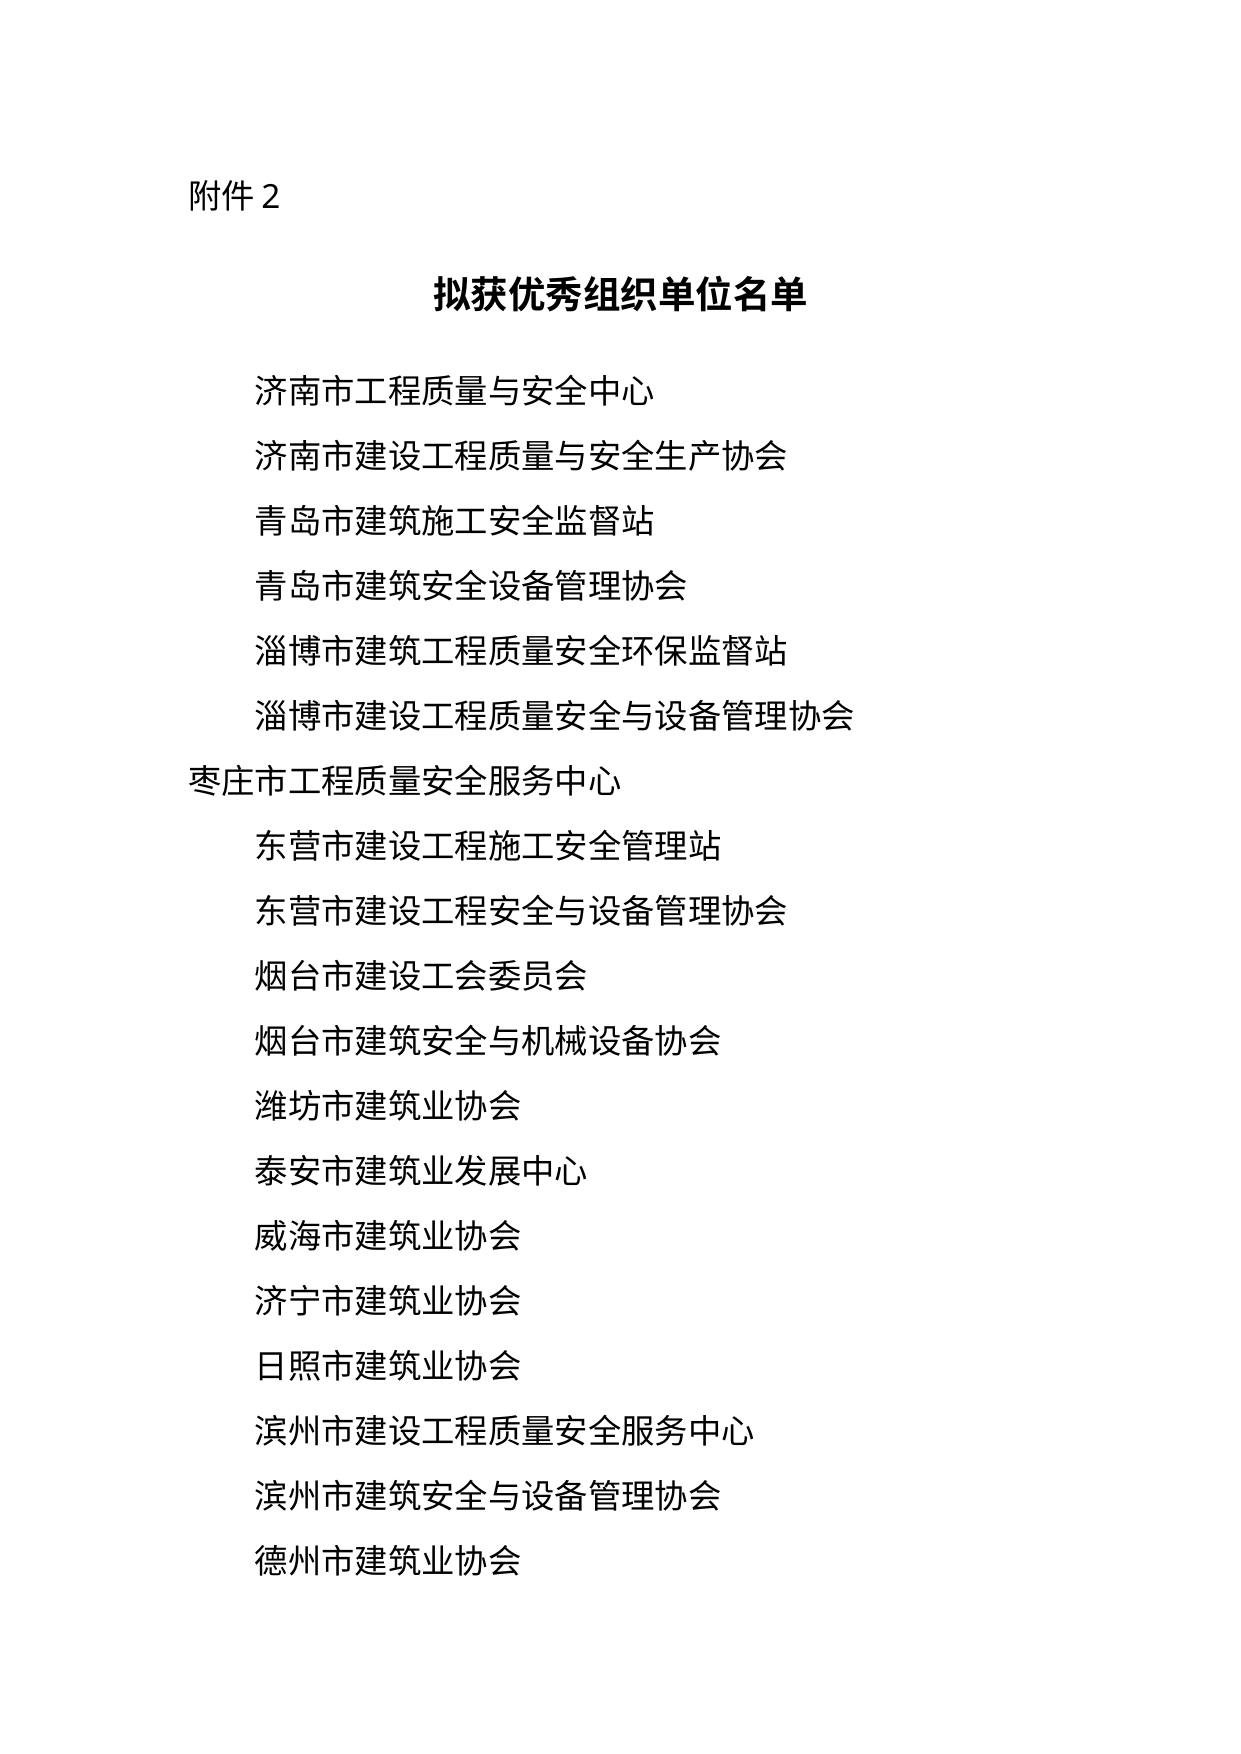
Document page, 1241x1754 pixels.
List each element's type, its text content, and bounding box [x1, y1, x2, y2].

text 德州市建筑业协会 [188, 1527, 1053, 1592]
text 东营市建设工程施工安全管理站 [188, 812, 1053, 877]
text 济宁市建筑业协会 [188, 1267, 1053, 1332]
text 青岛市建筑安全设备管理协会 [188, 552, 1053, 617]
text 附件2 [188, 162, 1053, 227]
text 淄博市建设工程质量安全与设备管理协会 [188, 682, 1053, 747]
text 烟台市建设工会委员会 [188, 942, 1053, 1007]
text 滨州市建筑安全与设备管理协会 [188, 1462, 1053, 1527]
text 日照市建筑业协会 [188, 1332, 1053, 1397]
text 滨州市建设工程质量安全服务中心 [188, 1397, 1053, 1462]
text 淄博市建筑工程质量安全环保监督站 [188, 617, 1053, 682]
text 烟台市建筑安全与机械设备协会 [188, 1007, 1053, 1072]
text 泰安市建筑业发展中心 [188, 1137, 1053, 1202]
text 济南市工程质量与安全中心 [188, 357, 1053, 422]
text 枣庄市工程质量安全服务中心 [188, 747, 1053, 812]
text 青岛市建筑施工安全监督站 [188, 487, 1053, 552]
text 东营市建设工程安全与设备管理协会 [188, 877, 1053, 942]
text 威海市建筑业协会 [188, 1202, 1053, 1267]
text 潍坊市建筑业协会 [188, 1072, 1053, 1137]
text 济南市建设工程质量与安全生产协会 [188, 422, 1053, 487]
text 拟获优秀组织单位名单 [188, 259, 1053, 324]
